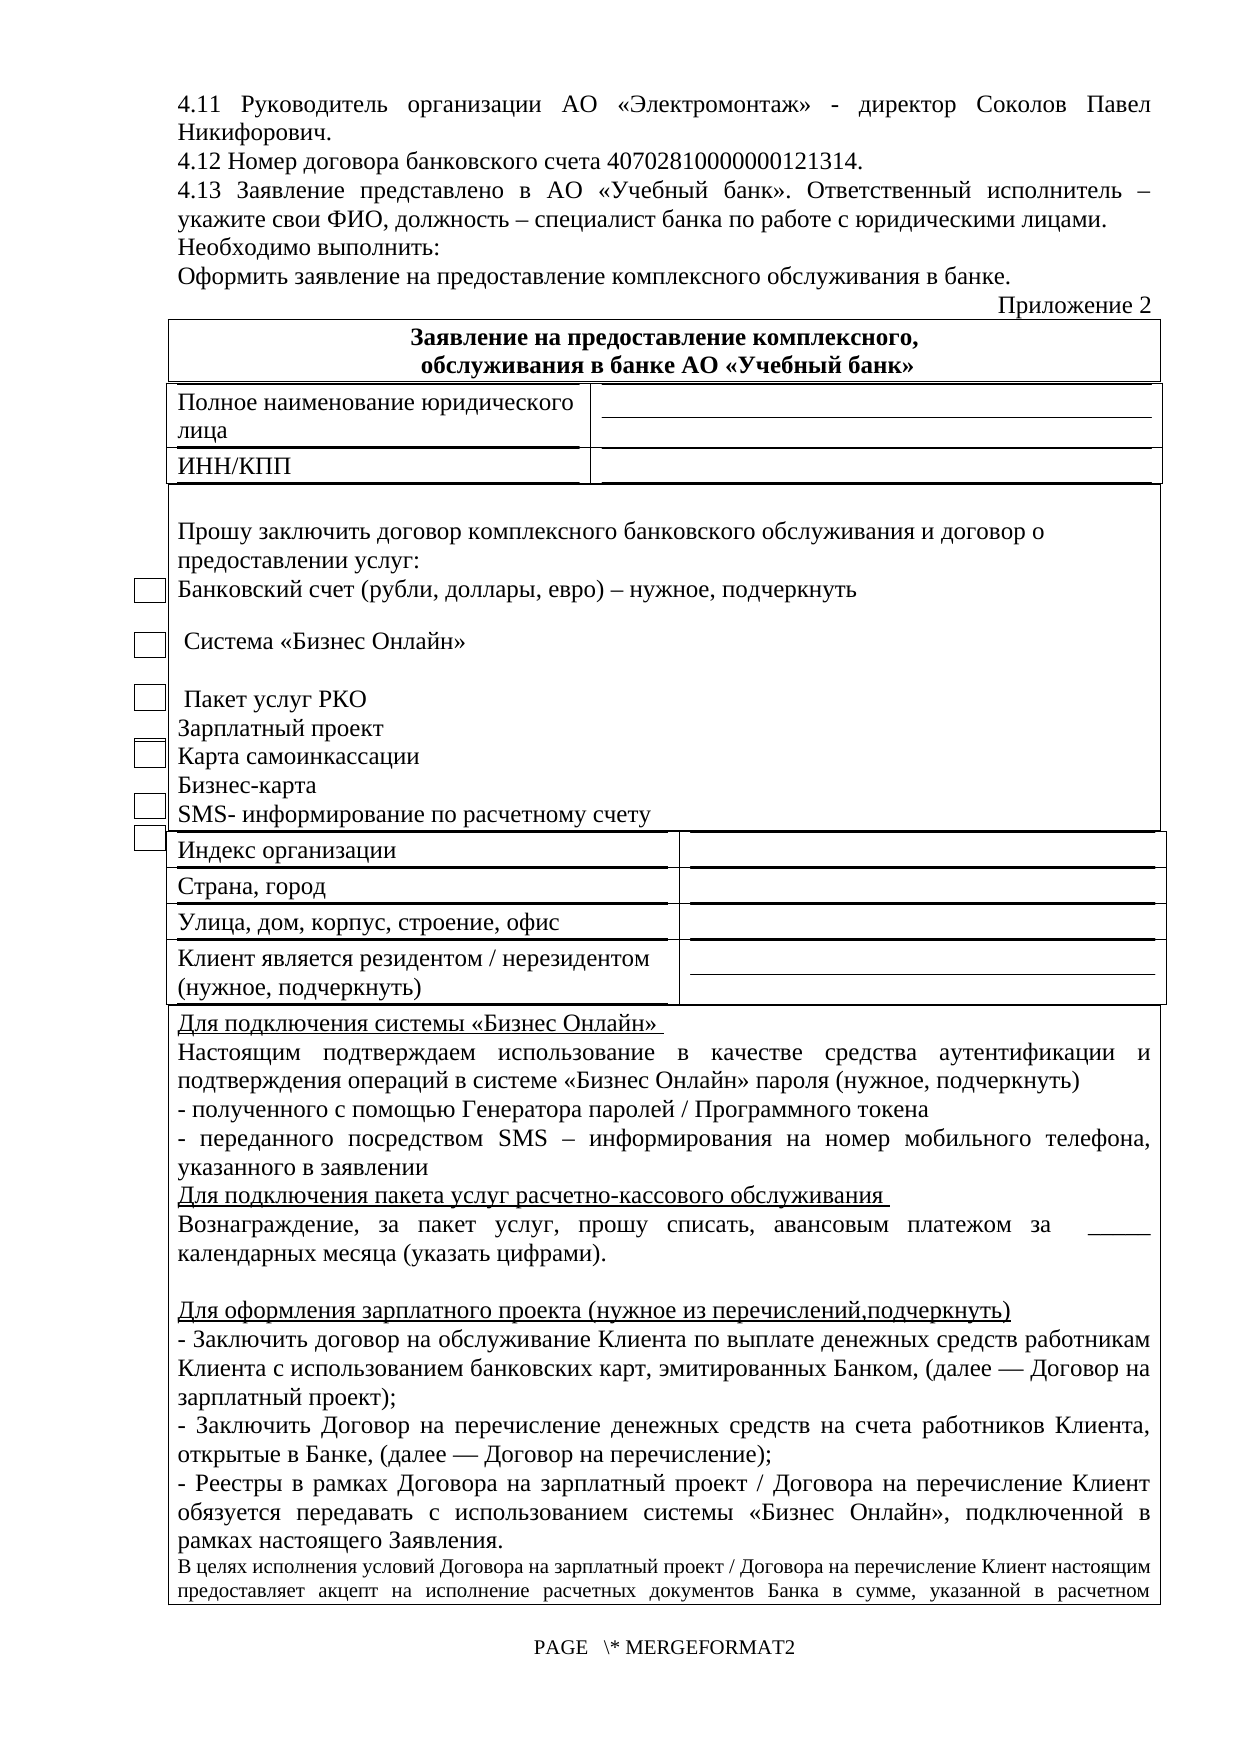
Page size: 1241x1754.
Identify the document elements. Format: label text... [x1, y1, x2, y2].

table_header Индекс организации [167, 832, 679, 867]
text - Реестры в рамках Договора на зарплатный проект / Договора на перечисление Клиент обязуется передавать с использованием системы «Бизнес Онлайн», подключенной в рамках настоящего Заявления. [177, 1468, 1152, 1551]
text Карта самоинкассации [177, 741, 1152, 770]
text Прошу заключить договор комплексного банковского обслуживания и договор о предоставлении услуг: [177, 516, 1152, 574]
text Настоящим подтверждаем использование в качестве средства аутентификации и подтверждения операций в системе «Бизнес Онлайн» пароля (нужное, подчеркнуть) [177, 1037, 1152, 1094]
text 4.12 Номер договора банковского счета 40702810000000121314. [177, 146, 1152, 175]
table_cell Страна, город [167, 868, 679, 903]
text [169, 1551, 1160, 1604]
text Бизнес-карта [177, 770, 1152, 796]
text Для подключения системы «Бизнес Онлайн» [169, 1006, 1160, 1037]
text - Заключить Договор на перечисление денежных средств на счета работников Клиента, открытые в Банке, (далее — Договор на перечисление); [177, 1410, 1152, 1468]
text Вознаграждение, за пакет услуг, прошу списать, авансовым платежом за _____ календарных месяца (указать цифрами). [177, 1209, 1152, 1267]
text Пакет услуг РКО [177, 684, 1152, 713]
text Система «Бизнес Онлайн» [177, 626, 1152, 655]
text Зарплатный проект [177, 713, 1152, 741]
text SMS- информирование по расчетному счету [169, 796, 1160, 830]
text Необходимо выполнить: [177, 232, 1152, 261]
text обслуживания в банке АО «Учебный банк» [169, 347, 1160, 381]
table_header [680, 832, 1166, 867]
table_cell Клиент является резидентом / нерезидентом (нужное, подчеркнуть) [167, 940, 679, 1004]
text Оформить заявление на предоставление комплексного обслуживания в банке. [177, 261, 1152, 290]
text Заявление на предоставление комплексного, [169, 320, 1160, 347]
text - Заключить договор на обслуживание Клиента по выплате денежных средств работникам Клиента с использованием банковских карт, эмитированных Банком, (далее — Договор на зарплатный проект); [177, 1324, 1152, 1410]
table_cell Улица, дом, корпус, строение, офис [167, 904, 679, 939]
text - полученного с помощью Генератора паролей / Программного токена [177, 1094, 1152, 1123]
text Для подключения пакета услуг расчетно-кассового обслуживания [177, 1180, 1152, 1209]
table_cell [680, 940, 1166, 1004]
table_cell [591, 448, 1162, 483]
text Для оформления зарплатного проекта (нужное из перечислений,подчеркнуть) [177, 1295, 1152, 1324]
text 4.11 Руководитель организации АО «Электромонтаж» - директор Соколов Павел Никифорович. [177, 89, 1152, 146]
table_header Полное наименование юридического лица [167, 384, 590, 447]
table_header [591, 384, 1162, 447]
text Приложение 2 [177, 290, 1152, 319]
table_cell [680, 904, 1166, 939]
text 4.13 Заявление представлено в АО «Учебный банк». Ответственный исполнитель – укажите свои ФИО, должность – специалист банка по работе с юридическими лицами. [177, 175, 1152, 232]
text Банковский счет (рубли, доллары, евро) – нужное, подчеркнуть [177, 574, 1152, 602]
text - переданного посредством SMS – информирования на номер мобильного телефона, указанного в заявлении [177, 1123, 1152, 1180]
table_cell [680, 868, 1166, 903]
table_cell ИНН/КПП [167, 448, 590, 483]
